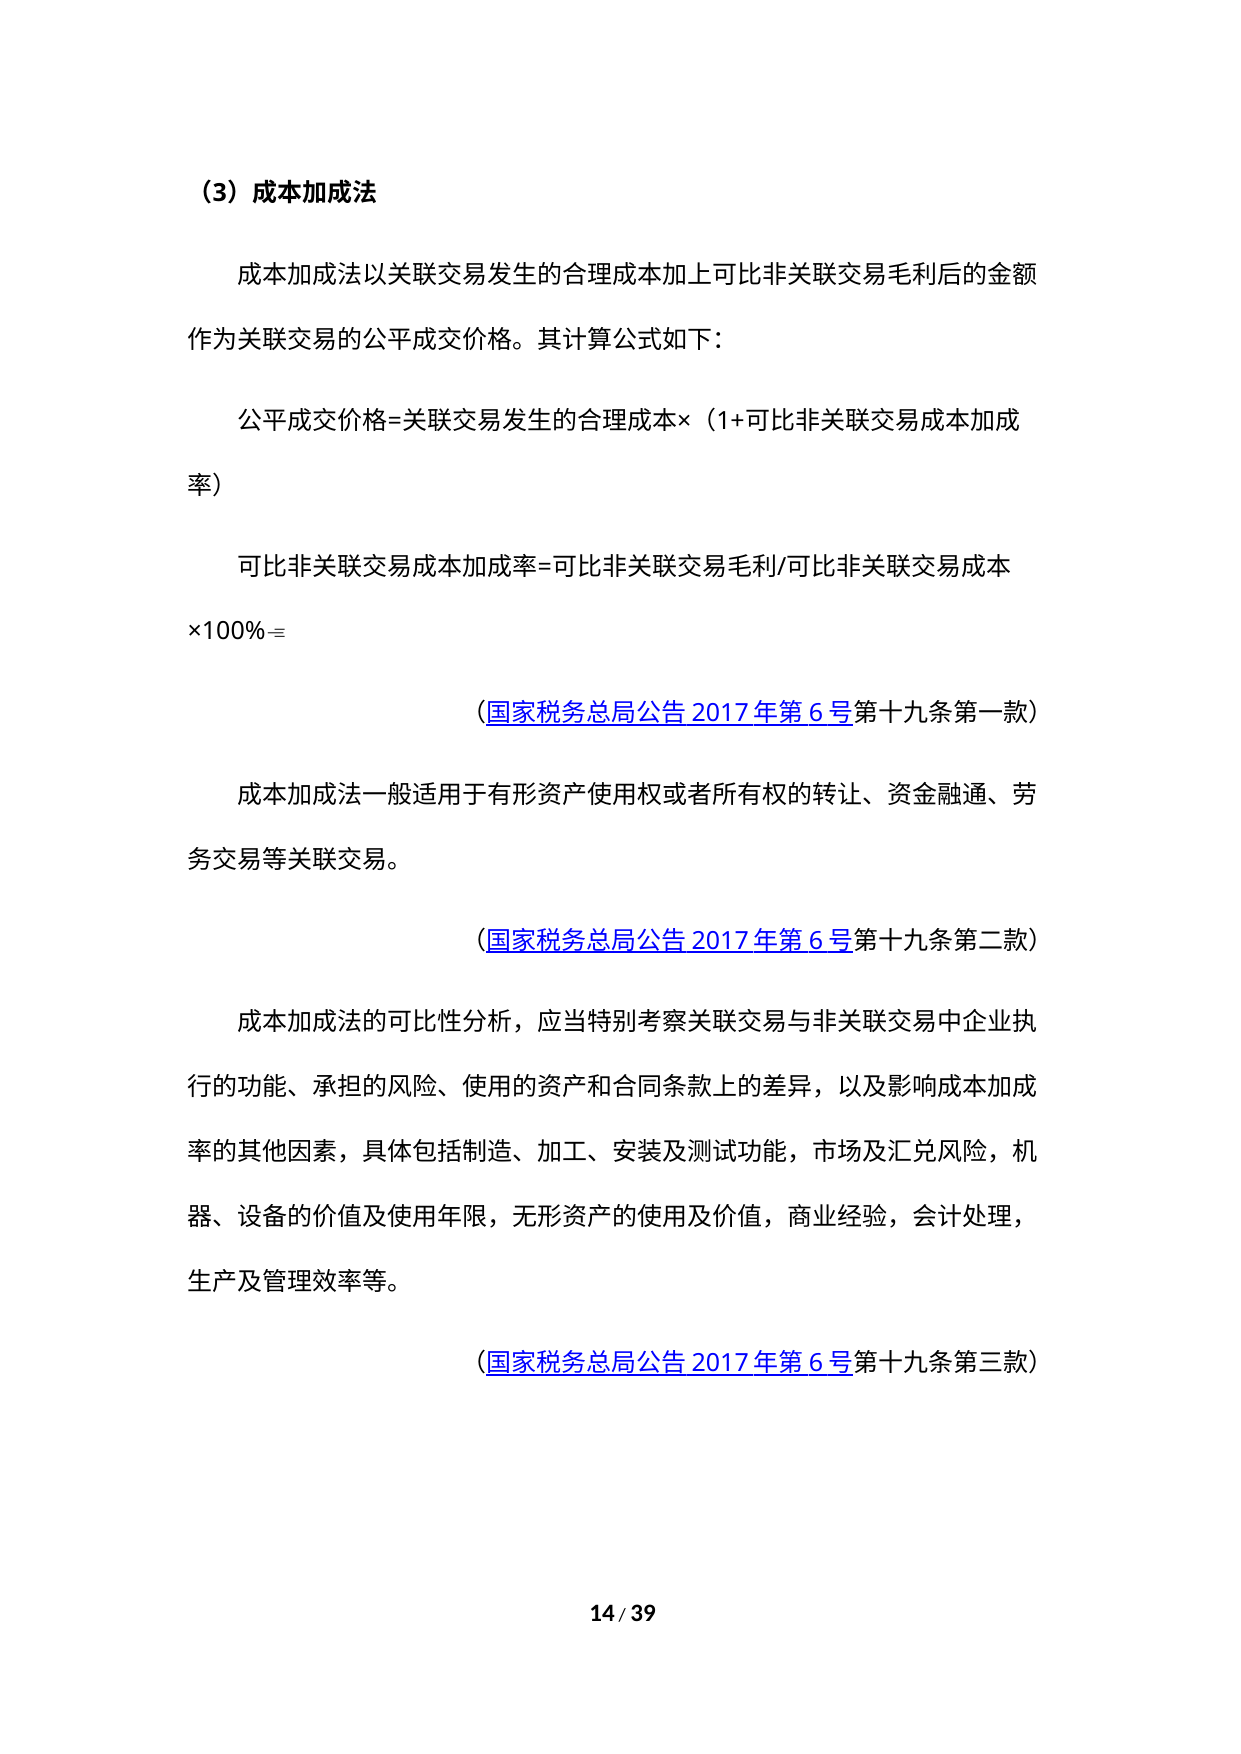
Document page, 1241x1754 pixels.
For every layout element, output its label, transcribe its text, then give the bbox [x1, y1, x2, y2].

text 公平成交价格=关联交易发生的合理成本×（1+可比非关联交易成本加成率） [187, 386, 1053, 516]
subtitle （3）成本加成法 [187, 158, 1053, 223]
text （国家税务总局公告2017年第6号第十九条第一款） [187, 678, 1053, 743]
text （国家税务总局公告2017年第6号第十九条第三款） [187, 1328, 1053, 1393]
text 成本加成法的可比性分析，应当特别考察关联交易与非关联交易中企业执行的功能、承担的风险、使用的资产和合同条款上的差异，以及影响成本加成率的其他因素，具体包括制造、加工、安装及测试功能，市场及汇兑风险，机器、设备的价值及使用年限，无形资产的使用及价值，商业经验，会计处理，生产及管理效率等。 [187, 987, 1053, 1312]
text 可比非关联交易成本加成率=可比非关联交易毛利/可比非关联交易成本×100% [187, 532, 1053, 662]
text （国家税务总局公告2017年第6号第十九条第二款） [187, 906, 1053, 971]
text 成本加成法一般适用于有形资产使用权或者所有权的转让、资金融通、劳务交易等关联交易。 [187, 760, 1053, 890]
text 成本加成法以关联交易发生的合理成本加上可比非关联交易毛利后的金额作为关联交易的公平成交价格。其计算公式如下： [187, 240, 1053, 370]
